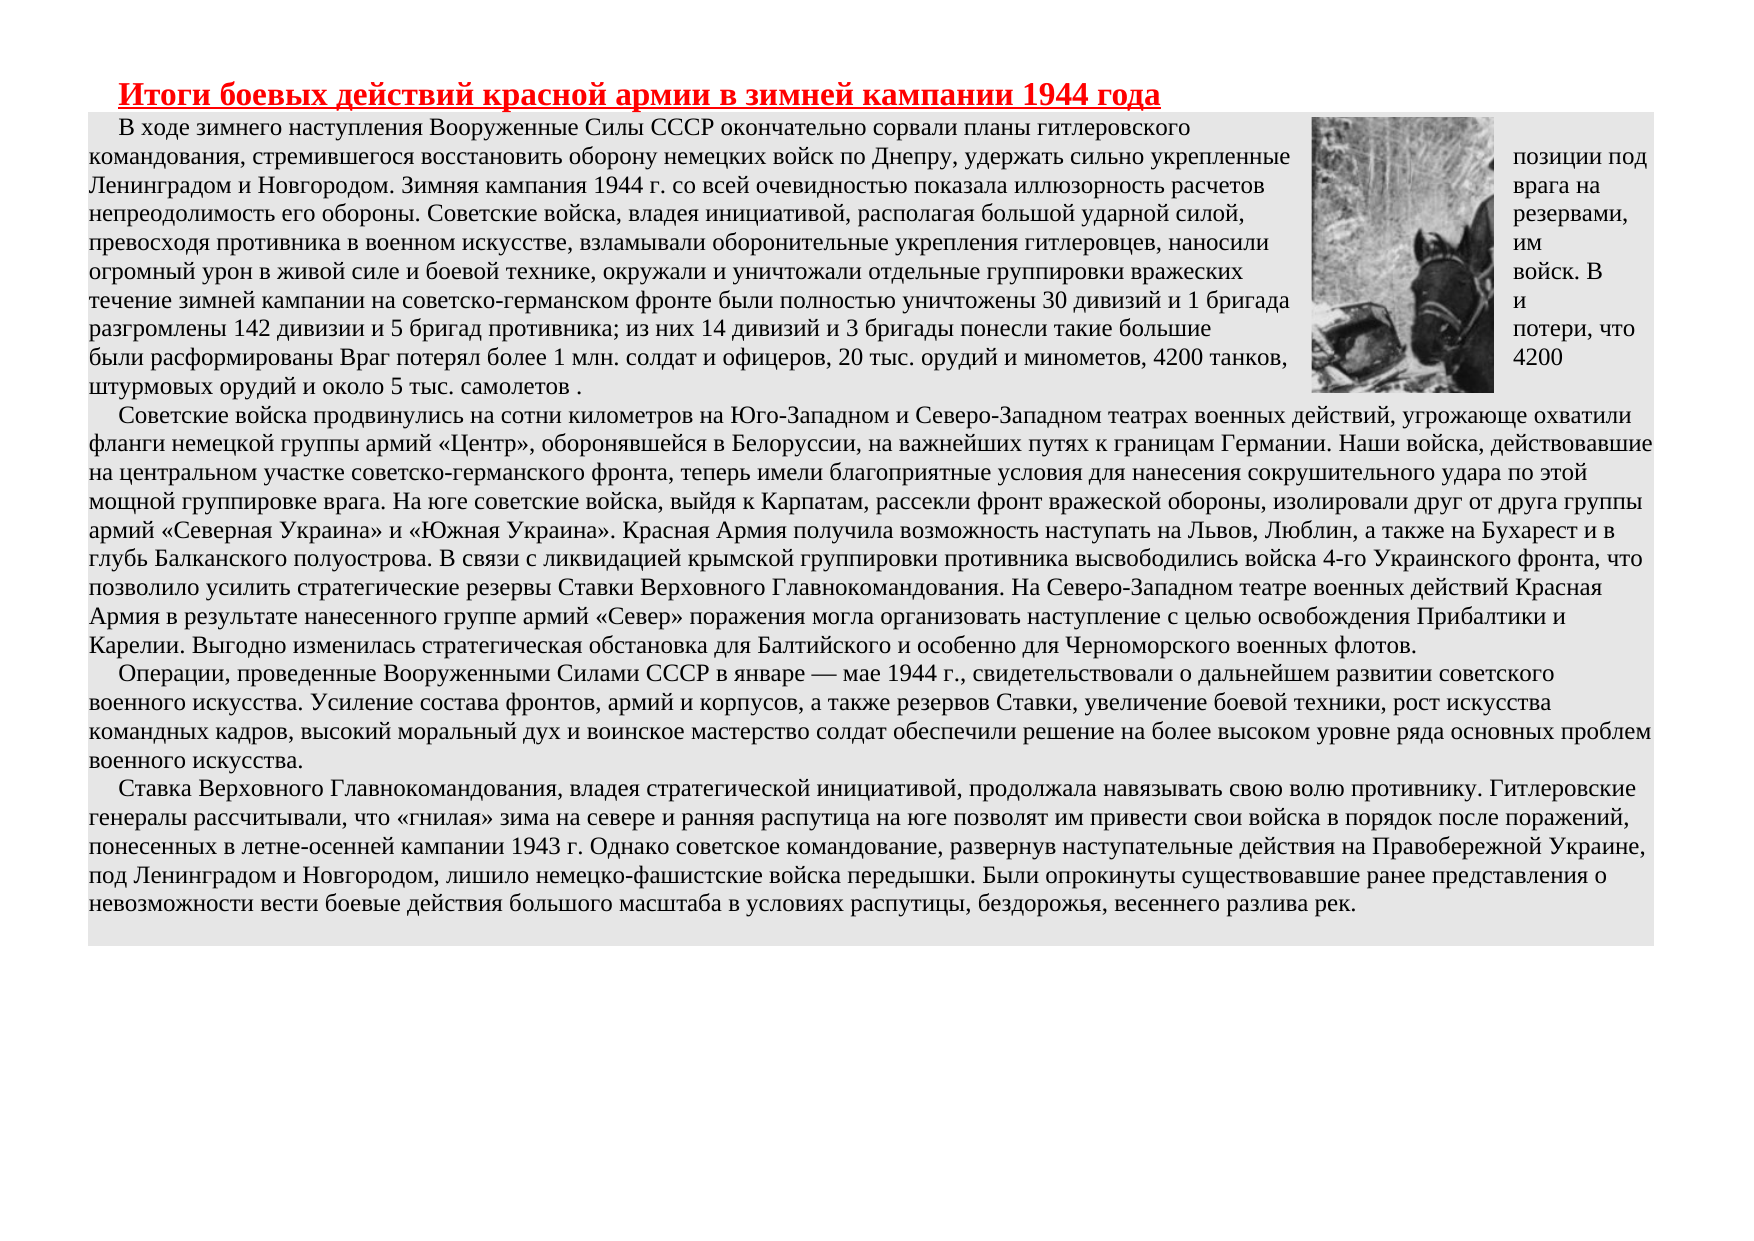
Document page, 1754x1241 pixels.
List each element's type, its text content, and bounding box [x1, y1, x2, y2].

text В ходе зимнего наступления Вооруженные Силы СССР окончательно сорвали планы гитлеровского командования, стремившегося восстановить оборону немецких войск по Днепру, удержать сильно укрепленные позиции под Ленинградом и Новгородом. Зимняя кампания 1944 г. со всей очевидностью показала иллюзорность расчетов врага на непреодолимость его обороны. Советские войска, владея инициативой, располагая большой ударной силой, резервами, превосходя противника в военном искусстве, взламывали оборонительные укрепления гитлеровцев, наносили им огромный урон в живой силе и боевой технике, окружали и уничтожали отдельные группировки вражеских войск. В течение зимней кампании на советско-германском фронте были полностью уничтожены 30 дивизий и 1 бригада и разгромлены 142 дивизии и 5 бригад противника; из них 14 дивизий и 3 бригады понесли такие большие потери, что были расформированы Враг потерял более 1 млн. солдат и офицеров, 20 тыс. орудий и минометов, 4200 танков, 4200 штурмовых орудий и около 5 тыс. самолетов . [88, 112, 1654, 400]
text Операции, проведенные Вооруженными Силами СССР в январе — мае 1944 г., свидетельствовали о дальнейшем развитии советского военного искусства. Усиление состава фронтов, армий и корпусов, а также резервов Ставки, увеличение боевой техники, рост искусства командных кадров, высокий моральный дух и воинское мастерство солдат обеспечили решение на более высоком уровне ряда основных проблем военного искусства. [88, 658, 1654, 773]
text Советские войска продвинулись на сотни километров на Юго-Западном и Северо-Западном театрах военных действий, угрожающе охватили фланги немецкой группы армий «Центр», оборонявшейся в Белоруссии, на важнейших путях к границам Германии. Наши войска, действовавшие на центральном участке советско-германского фронта, теперь имели благоприятные условия для нанесения сокрушительного удара по этой мощной группировке врага. На юге советские войска, выйдя к Карпатам, рассекли фронт вражеской обороны, изолировали друг от друга группы армий «Северная Украина» и «Южная Украина». Красная Армия получила возможность наступать на Львов, Люблин, а также на Бухарест и в глубь Балканского полуострова. В связи с ликвидацией крымской группировки противника высвободились войска 4-го Украинского фронта, что позволило усилить стратегические резервы Ставки Верховного Главнокомандования. На Северо-Западном театре военных действий Красная Армия в результате нанесенного группе армий «Север» поражения могла организовать наступление с целью освобождения Прибалтики и Карелии. Выгодно изменилась стратегическая обстановка для Балтийского и особенно для Черноморского военных флотов. [88, 400, 1654, 658]
picture [1311, 117, 1495, 393]
text Ставка Верховного Главнокомандования, владея стратегической инициативой, продолжала навязывать свою волю противнику. Гитлеровские генералы рассчитывали, что «гнилая» зима на севере и ранняя распутица на юге позволят им привести свои войска в порядок после поражений, понесенных в летне-осенней кампании 1943 г. Однако советское командование, развернув наступательные действия на Правобережной Украине, под Ленинградом и Новгородом, лишило немецко-фашистские войска передышки. Были опрокинуты существовавшие ранее представления о невозможности вести боевые действия большого масштаба в условиях распутицы, бездорожья, весеннего разлива рек. [88, 773, 1654, 917]
text Итоги боевых действий красной армии в зимней кампании 1944 года [118, 74, 1636, 112]
